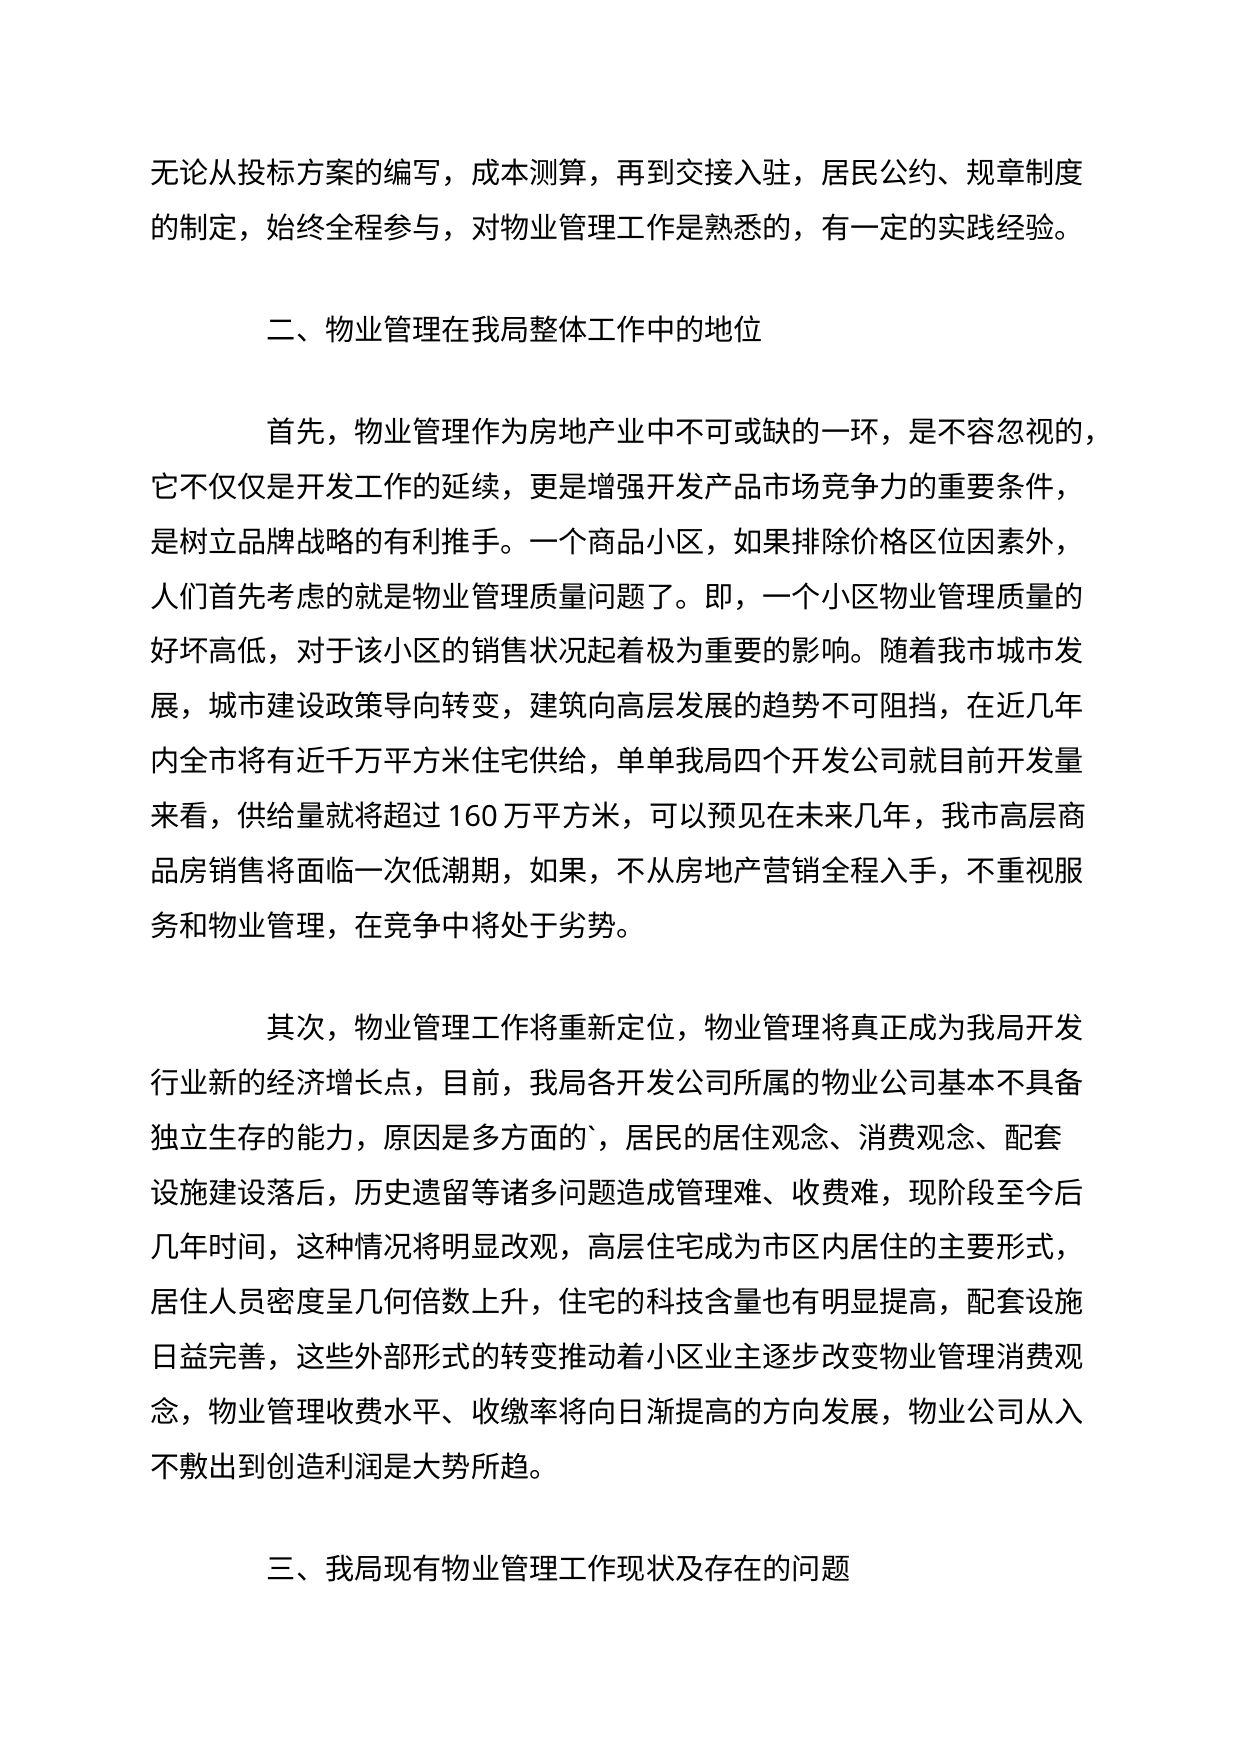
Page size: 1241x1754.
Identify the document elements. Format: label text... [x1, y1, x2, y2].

text 其次，物业管理工作将重新定位，物业管理将真正成为我局开发行业新的经济增长点，目前，我局各开发公司所属的物业公司基本不具备独立生存的能力，原因是多方面的`，居民的居住观念、消费观念、配套设施建设落后，历史遗留等诸多问题造成管理难、收费难，现阶段至今后几年时间，这种情况将明显改观，高层住宅成为市区内居住的主要形式，居住人员密度呈几何倍数上升，住宅的科技含量也有明显提高，配套设施日益完善，这些外部形式的转变推动着小区业主逐步改变物业管理消费观念，物业管理收费水平、收缴率将向日渐提高的方向发展，物业公司从入不敷出到创造利润是大势所趋。 [150, 1004, 1090, 1486]
text 二、物业管理在我局整体工作中的地位 [150, 307, 1090, 349]
text 三、我局现有物业管理工作现状及存在的问题 [150, 1545, 1090, 1588]
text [150, 150, 1090, 247]
text 首先，物业管理作为房地产业中不可或缺的一环，是不容忽视的，它不仅仅是开发工作的延续，更是增强开发产品市场竞争力的重要条件，是树立品牌战略的有利推手。一个商品小区，如果排除价格区位因素外，人们首先考虑的就是物业管理质量问题了。即，一个小区物业管理质量的好坏高低，对于该小区的销售状况起着极为重要的影响。随着我市城市发展，城市建设政策导向转变，建筑向高层发展的趋势不可阻挡，在近几年内全市将有近千万平方米住宅供给，单单我局四个开发公司就目前开发量来看，供给量就将超过160万平方米，可以预见在未来几年，我市高层商品房销售将面临一次低潮期，如果，不从房地产营销全程入手，不重视服务和物业管理，在竞争中将处于劣势。 [150, 408, 1090, 945]
